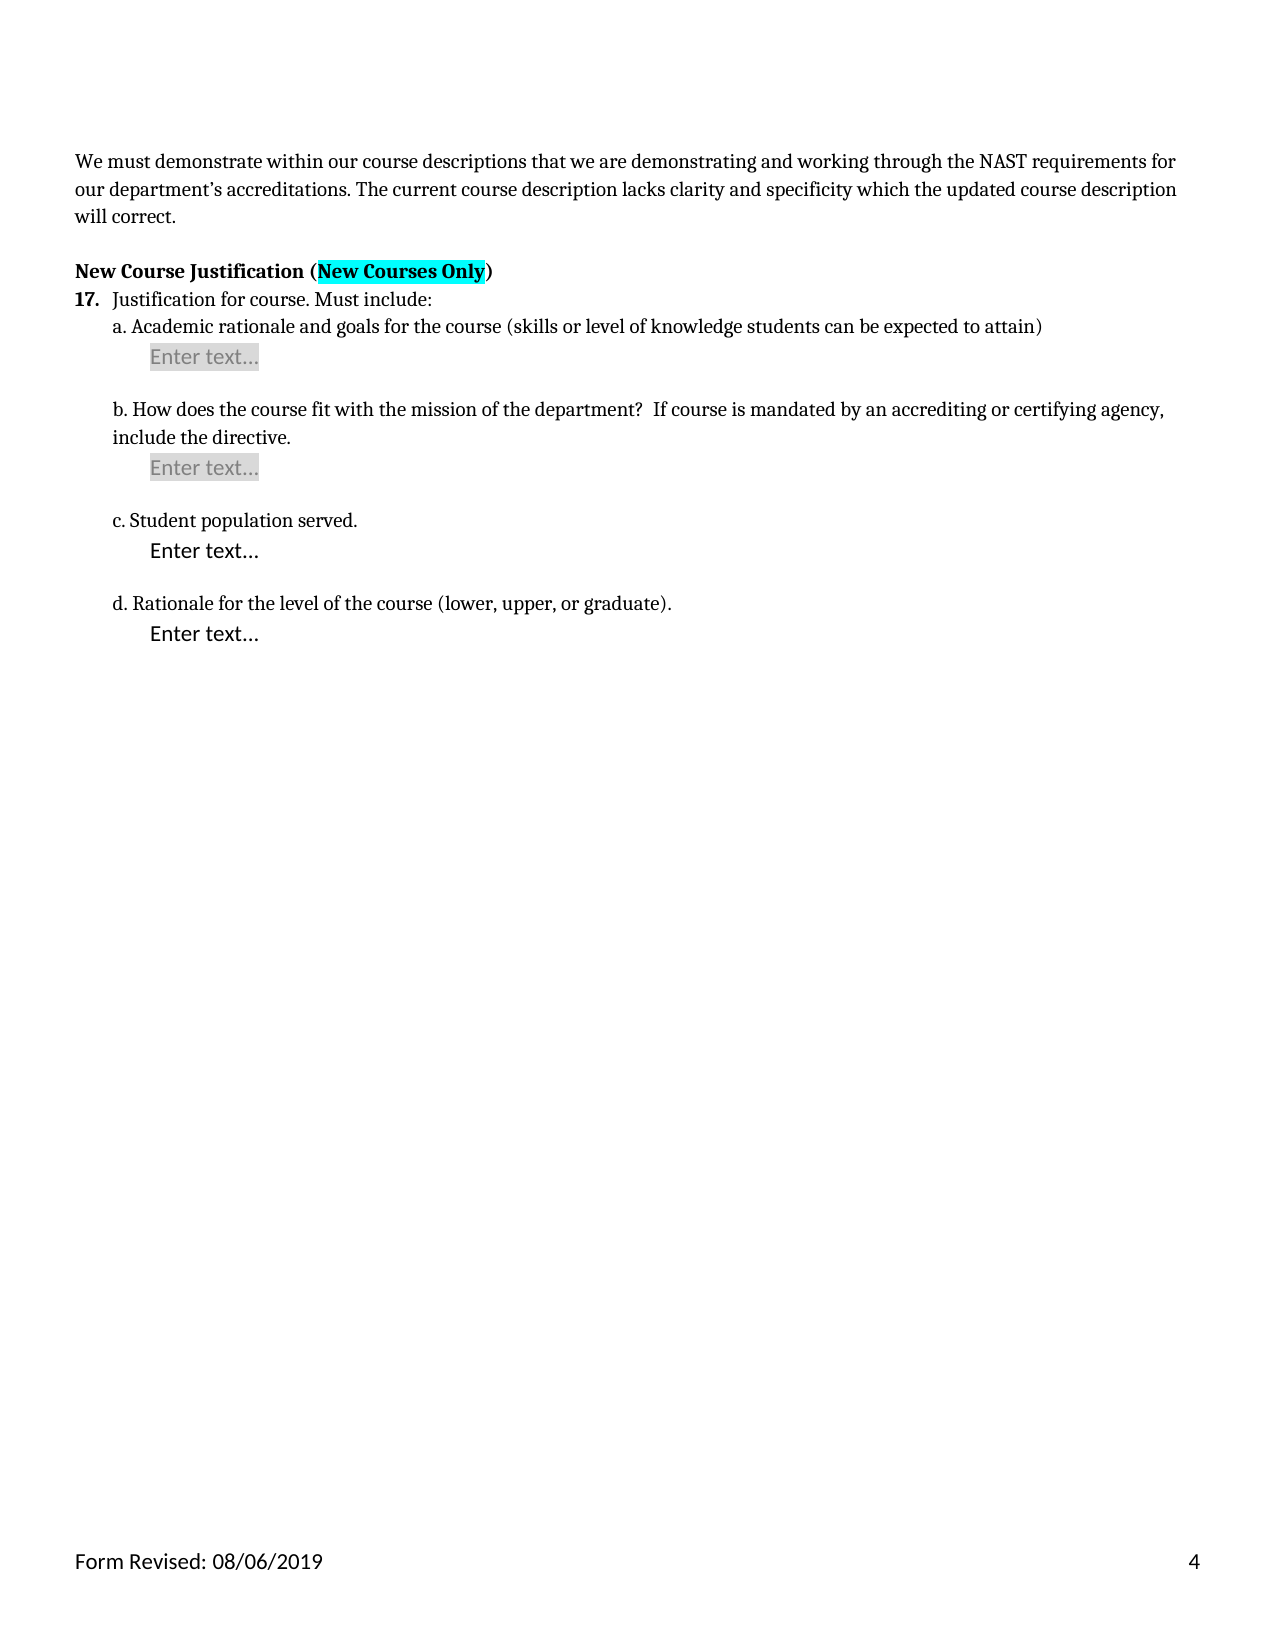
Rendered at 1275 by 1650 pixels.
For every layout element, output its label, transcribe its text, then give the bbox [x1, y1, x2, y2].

list Justification for course. Must include: [75, 287, 1200, 311]
text c. Student population served. [112, 508, 1200, 532]
text New Course Justification (New Courses Only) [485, 260, 1200, 284]
text New Course Justification (New Courses Only) [75, 260, 318, 284]
text b. How does the course fit with the mission of the department? If course is mandated by an accrediting or certifying agency, include the directive. [112, 398, 1200, 449]
text a. Academic rationale and goals for the course (skills or level of knowledge students can be expected to attain) [75, 315, 1200, 339]
text d. Rationale for the level of the course (lower, upper, or graduate). [112, 592, 1200, 616]
